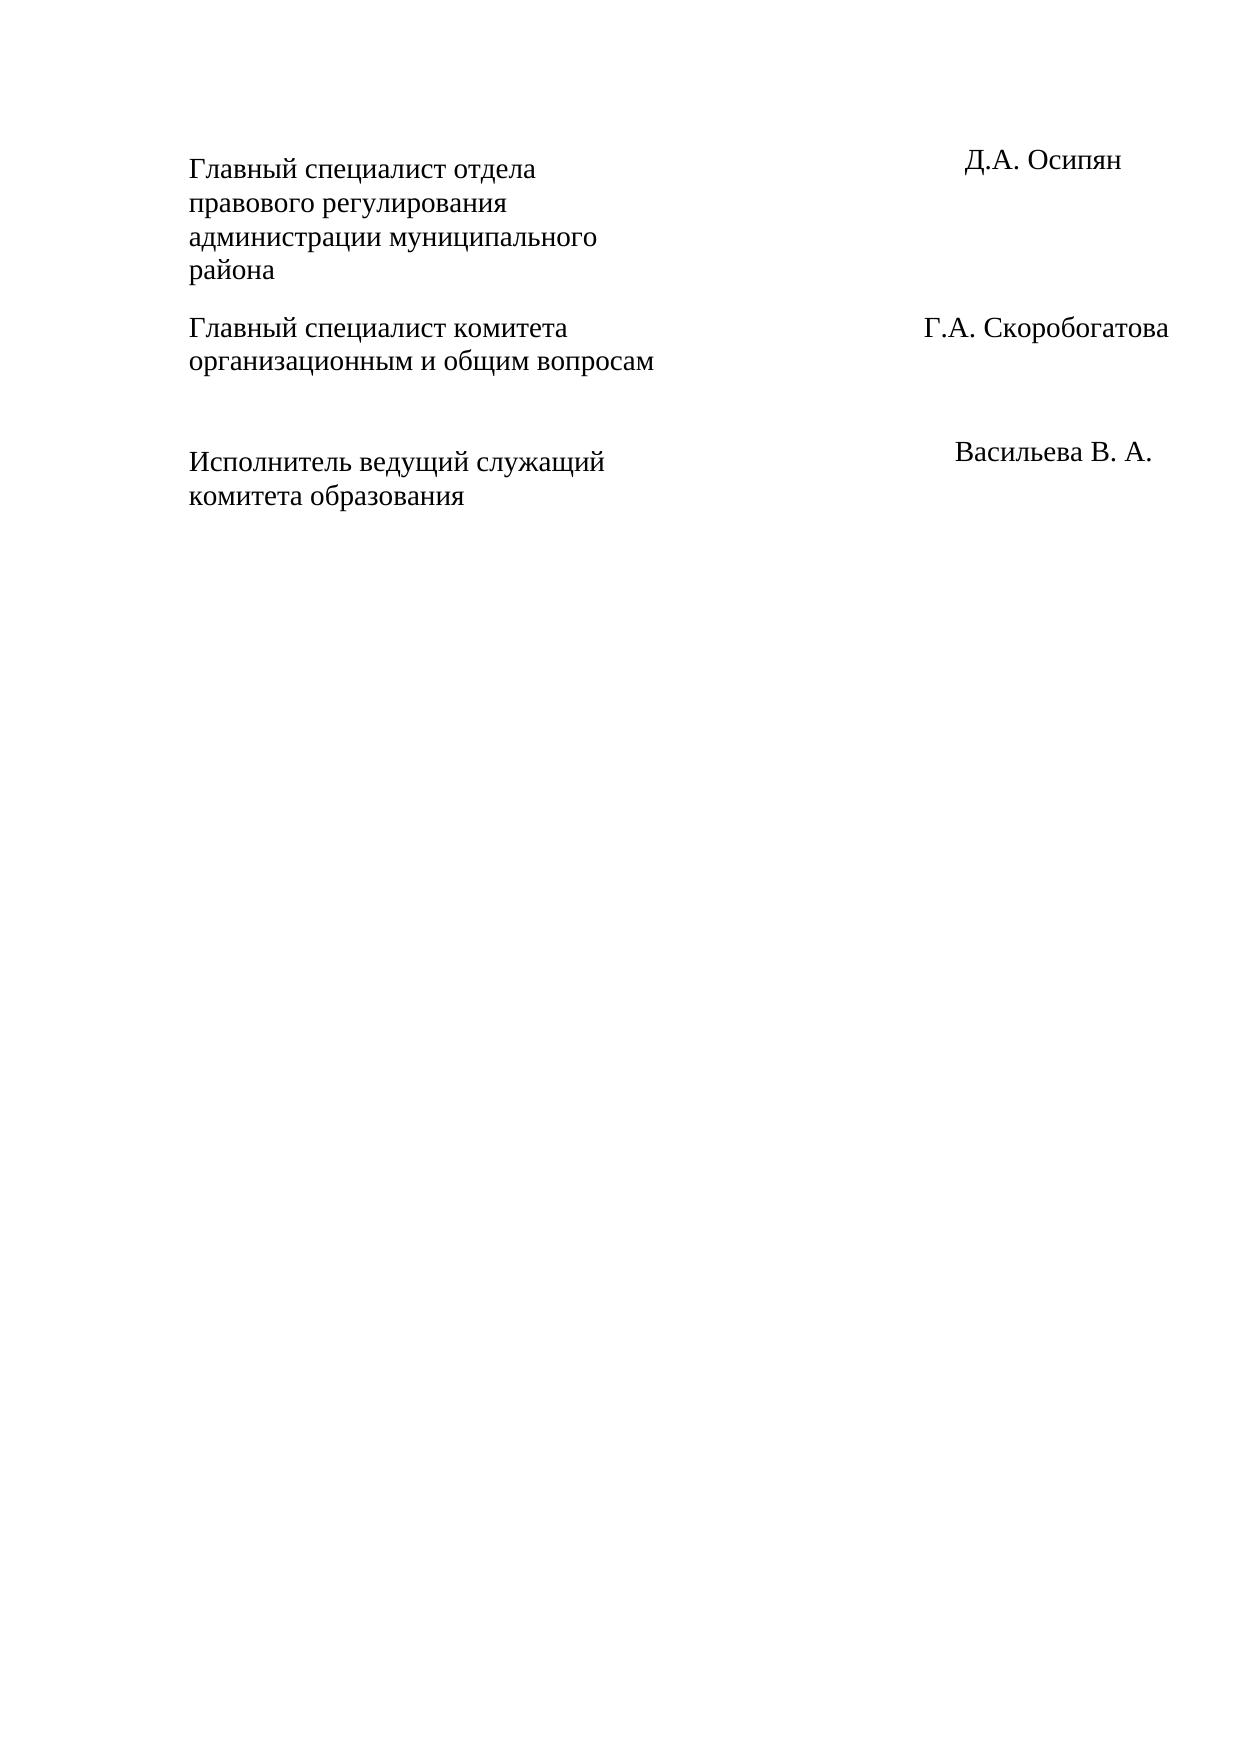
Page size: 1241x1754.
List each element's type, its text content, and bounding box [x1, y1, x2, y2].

table_cell Г.А. Скоробогатова [679, 310, 1180, 411]
table_header Главный специалист отдела правового регулирования администрации муниципального района [177, 118, 679, 310]
table_cell Главный специалист комитета организационным и общим вопросам [177, 310, 679, 411]
table_cell Васильева В. А. [679, 411, 1180, 511]
table_header Д.А. Осипян [679, 118, 1180, 310]
table_cell Исполнитель ведущий служащий комитета образования [177, 411, 679, 511]
